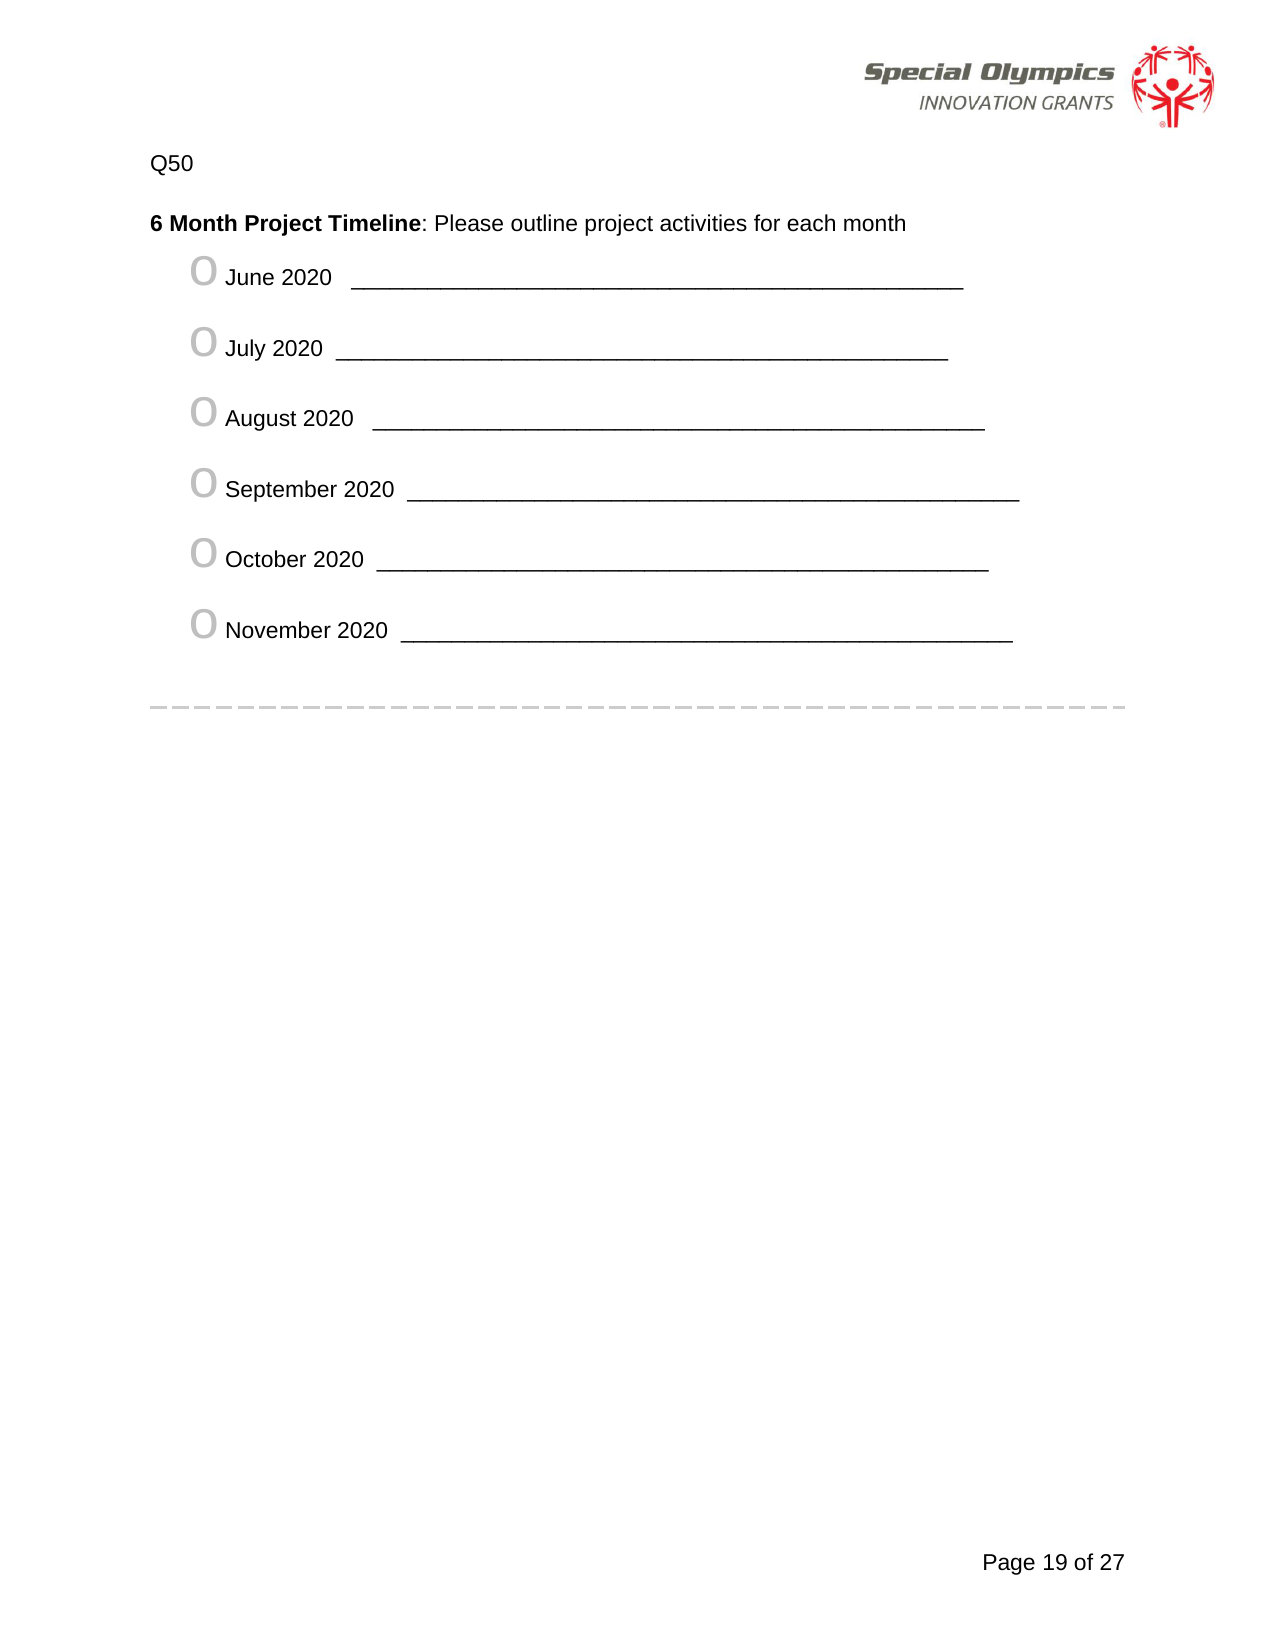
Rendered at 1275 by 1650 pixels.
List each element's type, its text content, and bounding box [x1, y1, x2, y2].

list October 2020 ________________________________________________ [187, 523, 1125, 584]
list September 2020 ________________________________________________ [187, 452, 1125, 513]
list November 2020 ________________________________________________ [187, 593, 1125, 654]
list July 2020 ________________________________________________ [187, 311, 1125, 372]
text 6 Month Project Timeline: Please outline project activities for each month [150, 210, 1125, 237]
list June 2020 ________________________________________________ [187, 241, 1125, 302]
text Q50 [150, 150, 1125, 176]
list August 2020 ________________________________________________ [187, 382, 1125, 443]
